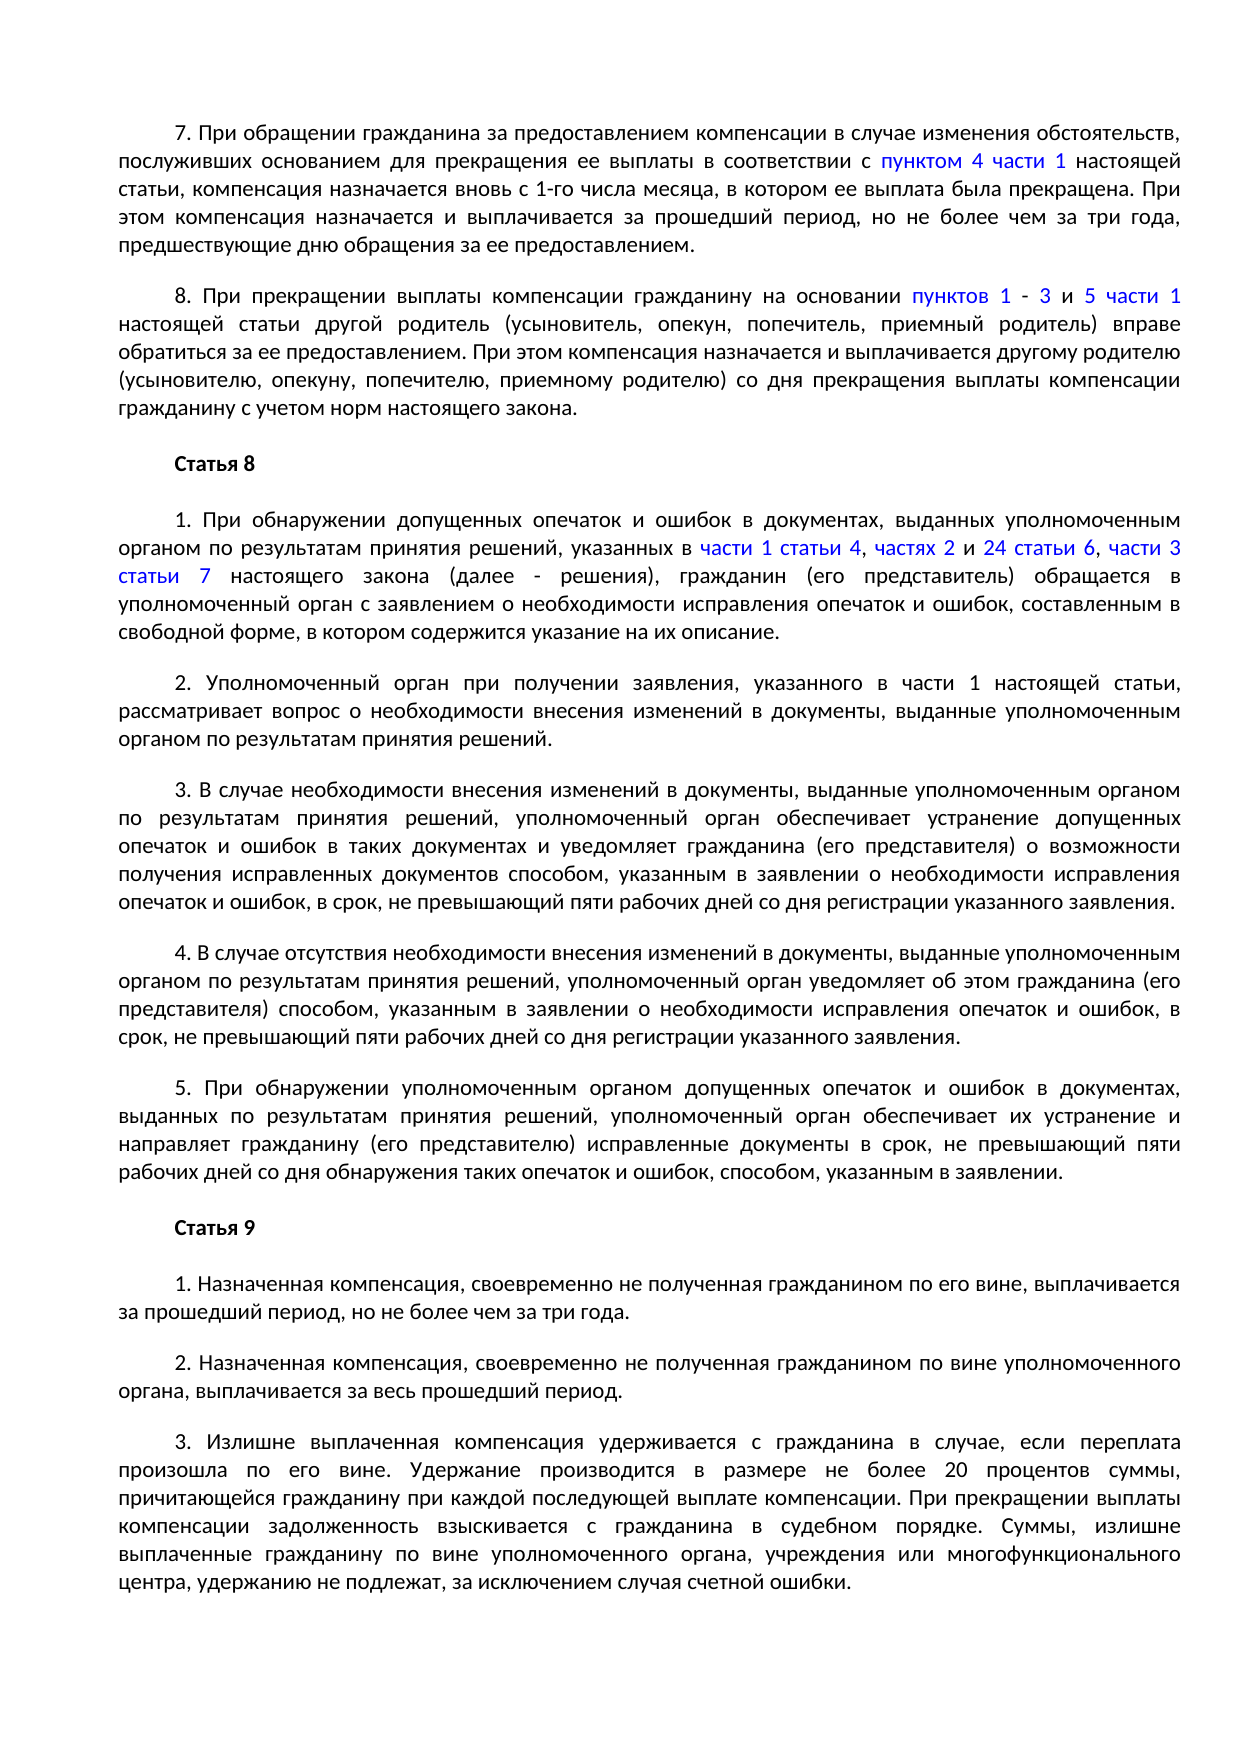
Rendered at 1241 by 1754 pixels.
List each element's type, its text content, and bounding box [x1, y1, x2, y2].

title Статья 9 [118, 1213, 1181, 1241]
text 4. В случае отсутствия необходимости внесения изменений в документы, выданные уполномоченным органом по результатам принятия решений, уполномоченный орган уведомляет об этом гражданина (его представителя) способом, указанным в заявлении о необходимости исправления опечаток и ошибок, в срок, не превышающий пяти рабочих дней со дня регистрации указанного заявления. [118, 938, 1181, 1050]
title Статья 8 [118, 449, 1181, 477]
text 1. Назначенная компенсация, своевременно не полученная гражданином по его вине, выплачивается за прошедший период, но не более чем за три года. [118, 1269, 1181, 1326]
text 7. При обращении гражданина за предоставлением компенсации в случае изменения обстоятельств, послуживших основанием для прекращения ее выплаты в соответствии с пунктом 4 части 1 настоящей статьи, компенсация назначается вновь с 1-го числа месяца, в котором ее выплата была прекращена. При этом компенсация назначается и выплачивается за прошедший период, но не более чем за три года, предшествующие дню обращения за ее предоставлением. [118, 118, 1181, 258]
text 2. Назначенная компенсация, своевременно не полученная гражданином по вине уполномоченного органа, выплачивается за весь прошедший период. [118, 1348, 1181, 1404]
text 8. При прекращении выплаты компенсации гражданину на основании пунктов 1 - 3 и 5 части 1 настоящей статьи другой родитель (усыновитель, опекун, попечитель, приемный родитель) вправе обратиться за ее предоставлением. При этом компенсация назначается и выплачивается другому родителю (усыновителю, опекуну, попечителю, приемному родителю) со дня прекращения выплаты компенсации гражданину с учетом норм настоящего закона. [118, 281, 1181, 421]
text 3. В случае необходимости внесения изменений в документы, выданные уполномоченным органом по результатам принятия решений, уполномоченный орган обеспечивает устранение допущенных опечаток и ошибок в таких документах и уведомляет гражданина (его представителя) о возможности получения исправленных документов способом, указанным в заявлении о необходимости исправления опечаток и ошибок, в срок, не превышающий пяти рабочих дней со дня регистрации указанного заявления. [118, 775, 1181, 915]
text 3. Излишне выплаченная компенсация удерживается с гражданина в случае, если переплата произошла по его вине. Удержание производится в размере не более 20 процентов суммы, причитающейся гражданину при каждой последующей выплате компенсации. При прекращении выплаты компенсации задолженность взыскивается с гражданина в судебном порядке. Суммы, излишне выплаченные гражданину по вине уполномоченного органа, учреждения или многофункционального центра, удержанию не подлежат, за исключением случая счетной ошибки. [118, 1427, 1181, 1596]
text 2. Уполномоченный орган при получении заявления, указанного в части 1 настоящей статьи, рассматривает вопрос о необходимости внесения изменений в документы, выданные уполномоченным органом по результатам принятия решений. [118, 668, 1181, 752]
text 1. При обнаружении допущенных опечаток и ошибок в документах, выданных уполномоченным органом по результатам принятия решений, указанных в части 1 статьи 4, частях 2 и 24 статьи 6, части 3 статьи 7 настоящего закона (далее - решения), гражданин (его представитель) обращается в уполномоченный орган с заявлением о необходимости исправления опечаток и ошибок, составленным в свободной форме, в котором содержится указание на их описание. [118, 505, 1181, 645]
text 5. При обнаружении уполномоченным органом допущенных опечаток и ошибок в документах, выданных по результатам принятия решений, уполномоченный орган обеспечивает их устранение и направляет гражданину (его представителю) исправленные документы в срок, не превышающий пяти рабочих дней со дня обнаружения таких опечаток и ошибок, способом, указанным в заявлении. [118, 1073, 1181, 1185]
